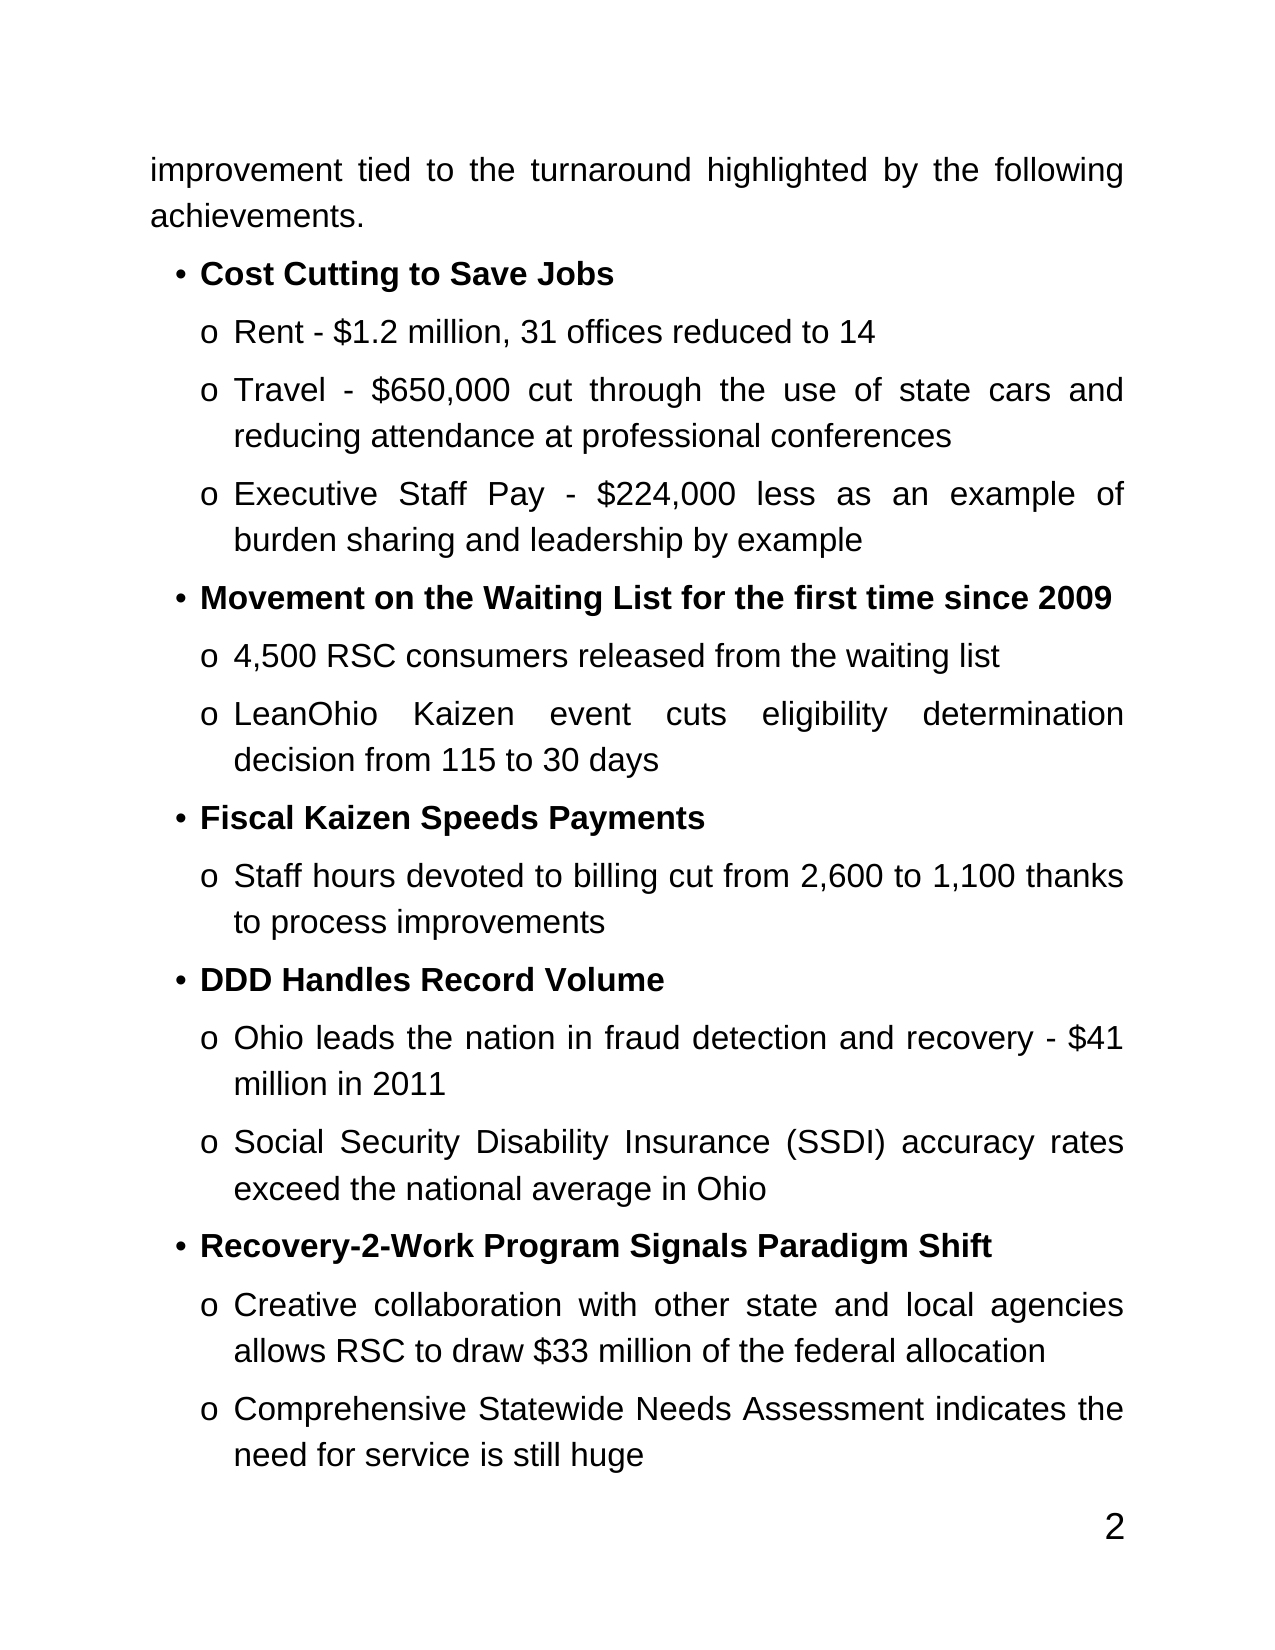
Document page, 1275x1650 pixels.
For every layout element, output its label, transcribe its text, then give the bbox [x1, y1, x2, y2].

text o Executive Staff Pay - $224,000 less as an example of burden sharing and leadership by example [200, 474, 1125, 559]
text o Travel - $650,000 cut through the use of state cars and reducing attendance at professional conferences [200, 370, 1125, 454]
text o 4,500 RSC consumers released from the waiting list [200, 636, 1125, 675]
text o Rent - $1.2 million, 31 offices reduced to 14 [200, 312, 1125, 351]
text • Cost Cutting to Save Jobs [175, 254, 1125, 292]
text • Movement on the Waiting List for the first time since 2009 [175, 578, 1125, 617]
text o Comprehensive Statewide Needs Assessment indicates the need for service is still huge [200, 1389, 1125, 1473]
text o Social Security Disability Insurance (SSDI) accuracy rates exceed the national average in Ohio [200, 1122, 1125, 1207]
text o Ohio leads the nation in fraud detection and recovery - $41 million in 2011 [200, 1018, 1125, 1103]
text • DDD Handles Record Volume [175, 960, 1125, 999]
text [150, 150, 1125, 234]
text • Fiscal Kaizen Speeds Payments [175, 798, 1125, 837]
text • Recovery-2-Work Program Signals Paradigm Shift [175, 1227, 1125, 1265]
text o LeanOhio Kaizen event cuts eligibility determination decision from 115 to 30 days [200, 694, 1125, 779]
text o Creative collaboration with other state and local agencies allows RSC to draw $33 million of the federal allocation [200, 1284, 1125, 1369]
text o Staff hours devoted to billing cut from 2,600 to 1,100 thanks to process improvements [200, 856, 1125, 941]
